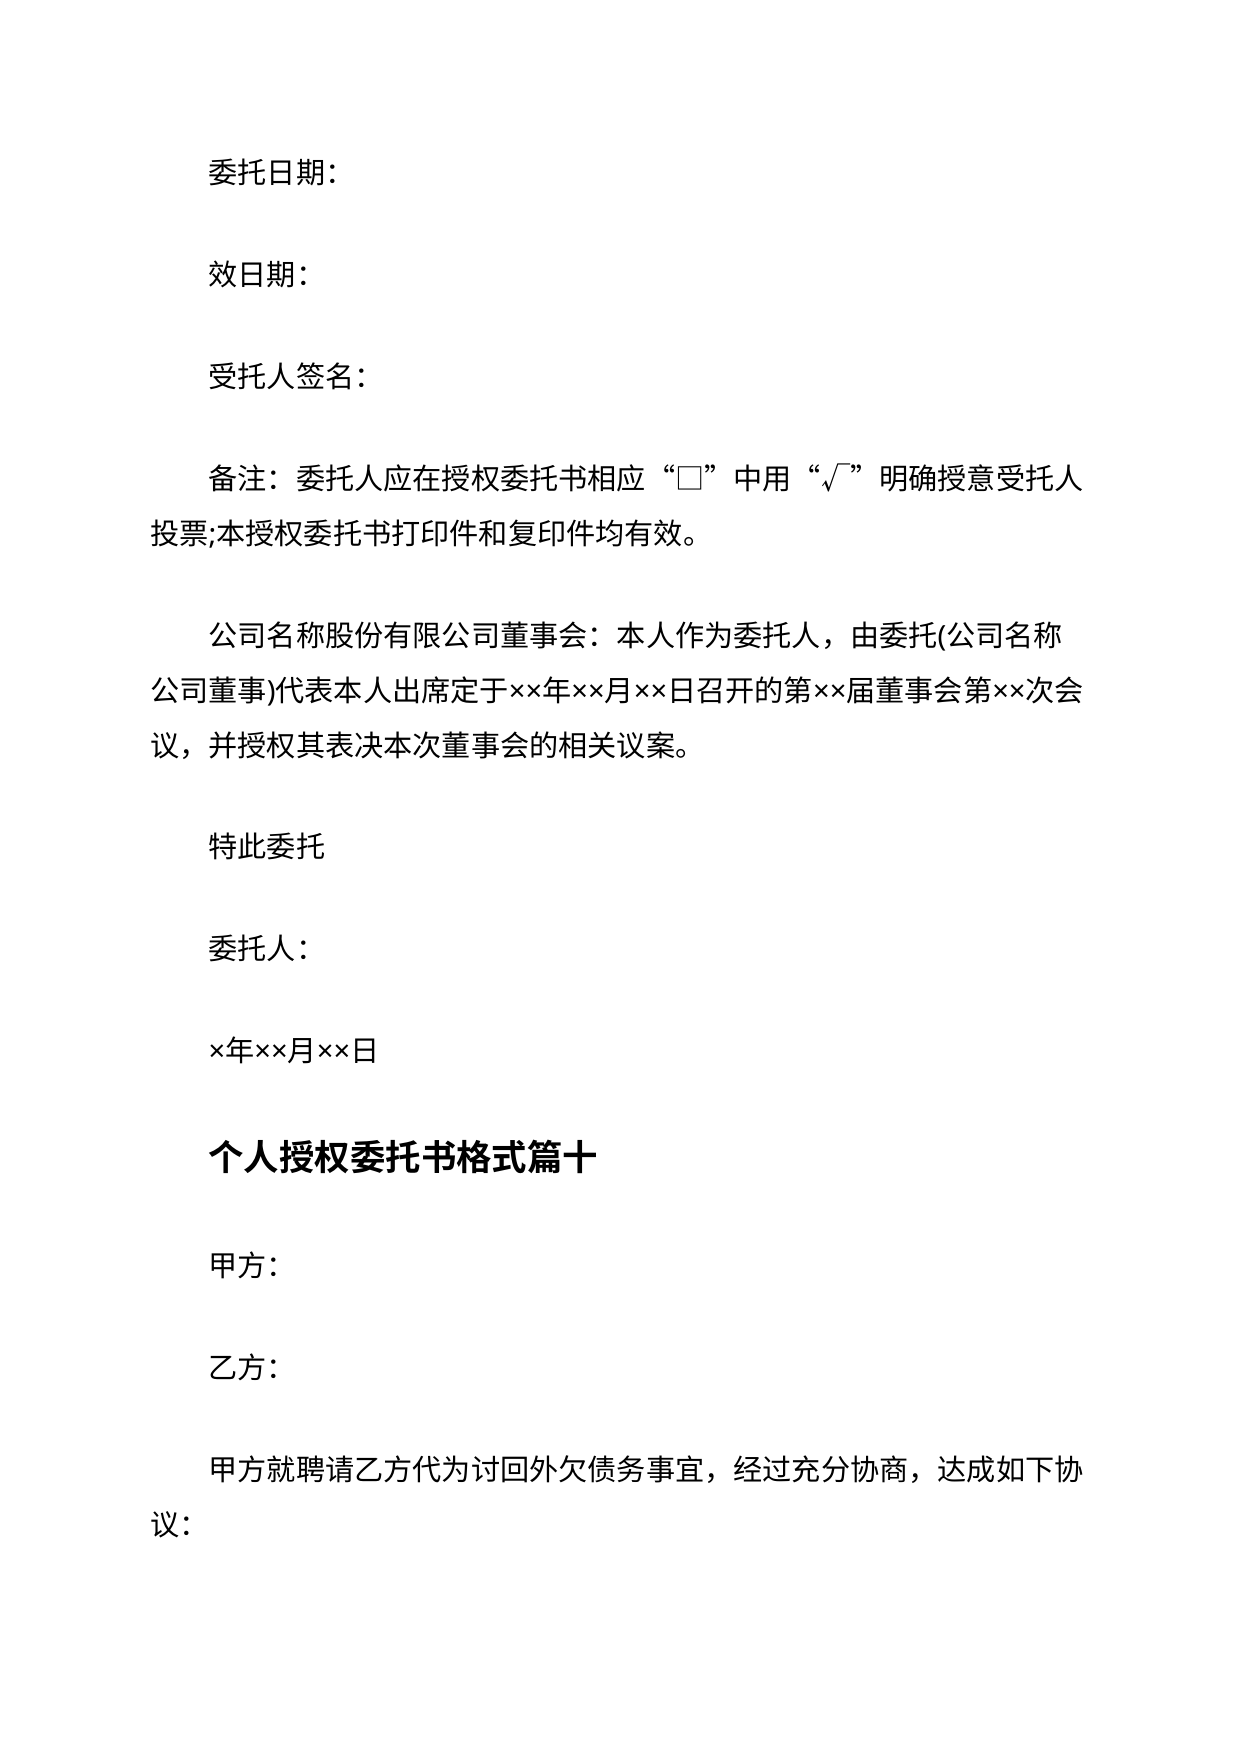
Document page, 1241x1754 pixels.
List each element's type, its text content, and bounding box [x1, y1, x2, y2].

text 受托人签名： [150, 353, 1090, 396]
text 公司名称股份有限公司董事会：本人作为委托人，由委托(公司名称公司董事)代表本人出席定于××年××月××日召开的第××届董事会第××次会议，并授权其表决本次董事会的相关议案。 [150, 612, 1090, 764]
text ×年××月××日 [150, 1027, 1090, 1070]
text 委托日期： [150, 150, 1090, 192]
text 个人授权委托书格式篇十 [150, 1129, 1090, 1181]
text 特此委托 [150, 824, 1090, 866]
text 备注：委托人应在授权委托书相应“□”中用“√”明确授意受托人投票;本授权委托书打印件和复印件均有效。 [150, 455, 1090, 553]
text 甲方就聘请乙方代为讨回外欠债务事宜，经过充分协商，达成如下协议： [150, 1446, 1090, 1544]
text 委托人： [150, 926, 1090, 968]
text 乙方： [150, 1345, 1090, 1387]
text 甲方： [150, 1243, 1090, 1285]
text 效日期： [150, 252, 1090, 294]
